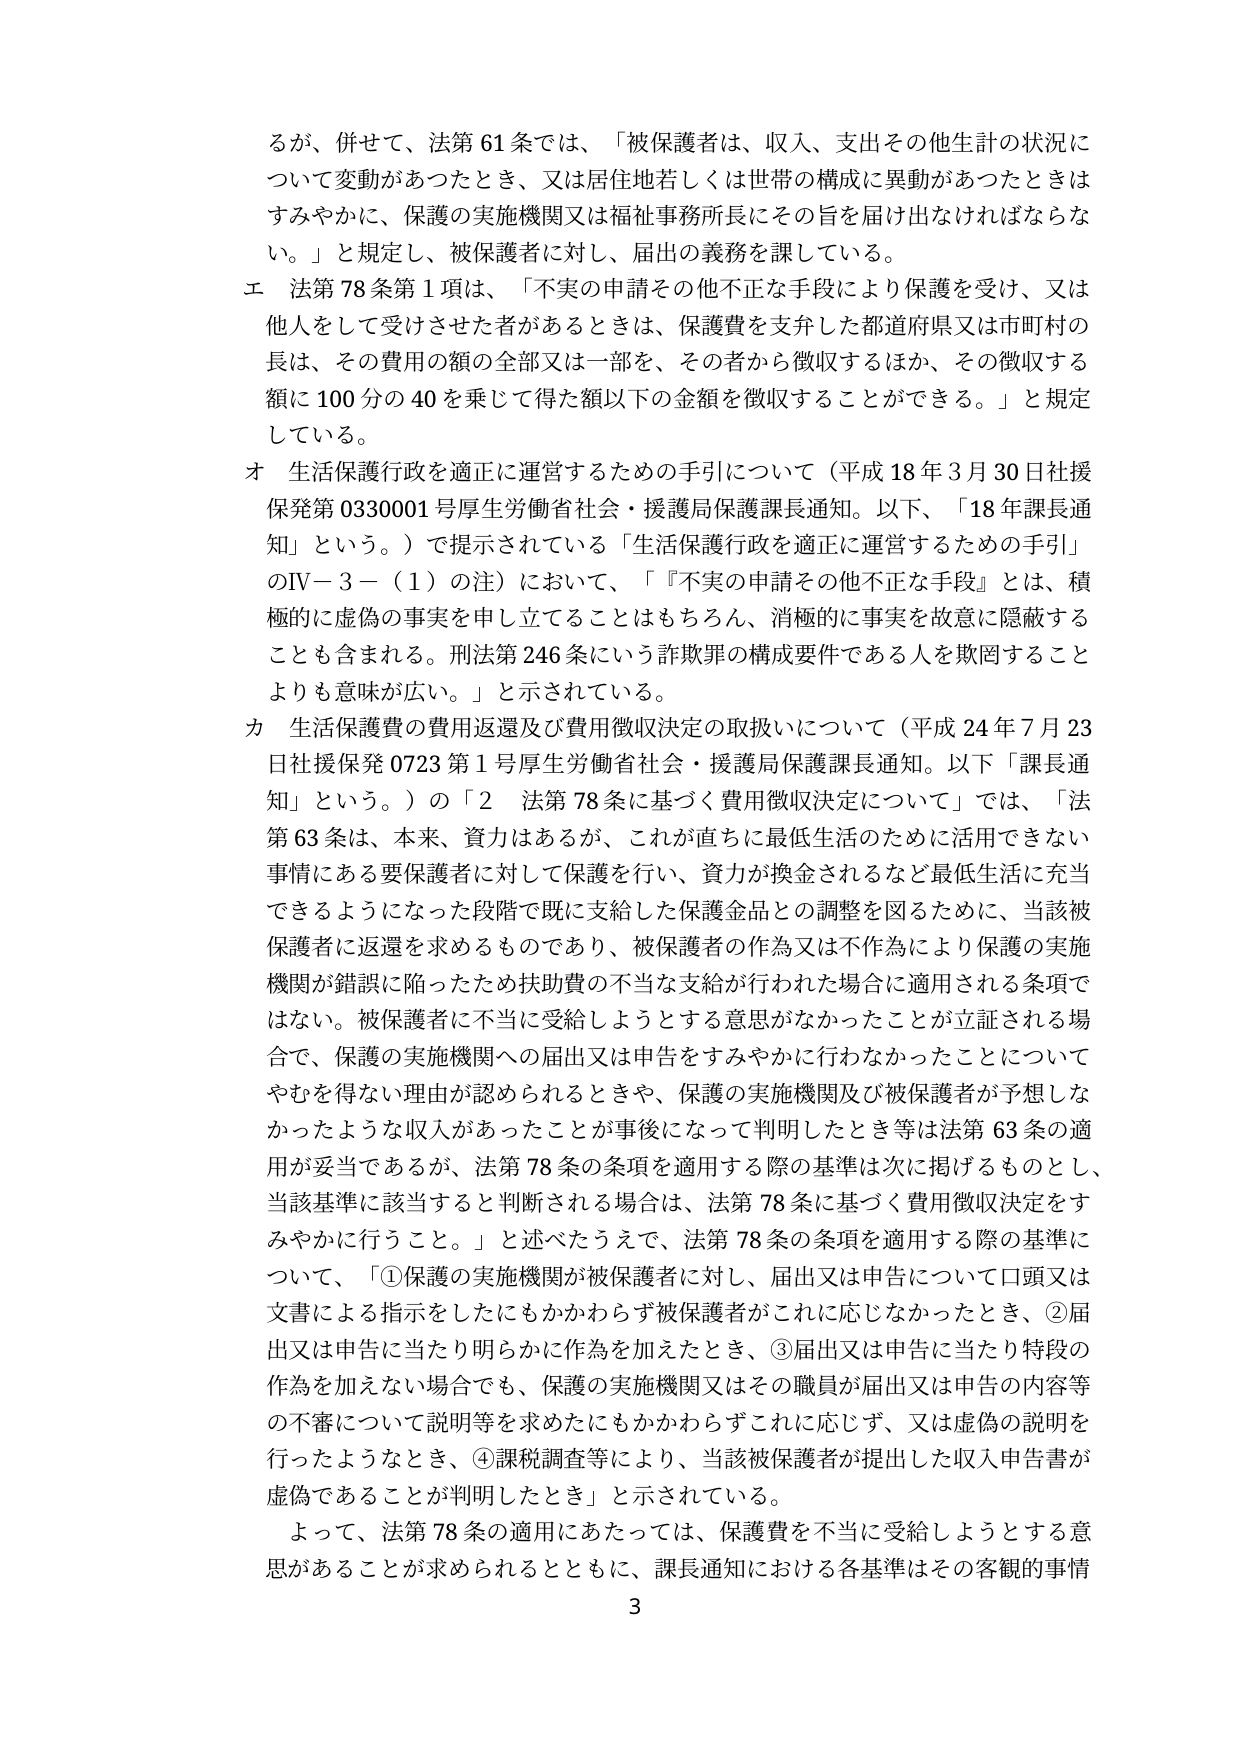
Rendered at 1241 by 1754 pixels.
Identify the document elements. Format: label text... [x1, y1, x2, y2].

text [243, 123, 1092, 269]
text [265, 1513, 1092, 1586]
text オ 生活保護行政を適正に運営するための手引について（平成18年３月30日社援保発第0330001号厚生労働省社会・援護局保護課長通知。以下、「18年課長通知」という。）で提示されている「生活保護行政を適正に運営するための手引」のⅣ－３－（１）の注）において、「『不実の申請その他不正な手段』とは、積極的に虚偽の事実を申し立てることはもちろん、消極的に事実を故意に隠蔽することも含まれる。刑法第246条にいう詐欺罪の構成要件である人を欺罔することよりも意味が広い。」と示されている。 [243, 452, 1092, 708]
text カ 生活保護費の費用返還及び費用徴収決定の取扱いについて（平成24年７月23日社援保発0723第１号厚生労働省社会・援護局保護課長通知。以下「課長通知」という。）の「２ 法第78条に基づく費用徴収決定について」では、「法第63条は、本来、資力はあるが、これが直ちに最低生活のために活用できない事情にある要保護者に対して保護を行い、資力が換金されるなど最低生活に充当できるようになった段階で既に支給した保護金品との調整を図るために、当該被保護者に返還を求めるものであり、被保護者の作為又は不作為により保護の実施機関が錯誤に陥ったため扶助費の不当な支給が行われた場合に適用される条項ではない。被保護者に不当に受給しようとする意思がなかったことが立証される場合で、保護の実施機関への届出又は申告をすみやかに行わなかったことについてやむを得ない理由が認められるときや、保護の実施機関及び被保護者が予想しなかったような収入があったことが事後になって判明したとき等は法第63条の適用が妥当であるが、法第78条の条項を適用する際の基準は次に掲げるものとし、当該基準に該当すると判断される場合は、法第78条に基づく費用徴収決定をすみやかに行うこと。」と述べたうえで、法第78条の条項を適用する際の基準について、「①保護の実施機関が被保護者に対し、届出又は申告について口頭又は文書による指示をしたにもかかわらず被保護者がこれに応じなかったとき、②届出又は申告に当たり明らかに作為を加えたとき、③届出又は申告に当たり特段の作為を加えない場合でも、保護の実施機関又はその職員が届出又は申告の内容等の不審について説明等を求めたにもかかわらずこれに応じず、又は虚偽の説明を行ったようなとき、④課税調査等により、当該被保護者が提出した収入申告書が虚偽であることが判明したとき」と示されている。 [243, 708, 1092, 1513]
text エ 法第78条第１項は、「不実の申請その他不正な手段により保護を受け、又は他人をして受けさせた者があるときは、保護費を支弁した都道府県又は市町村の長は、その費用の額の全部又は一部を、その者から徴収するほか、その徴収する額に100分の40を乗じて得た額以下の金額を徴収することができる。」と規定している。 [242, 269, 1092, 452]
